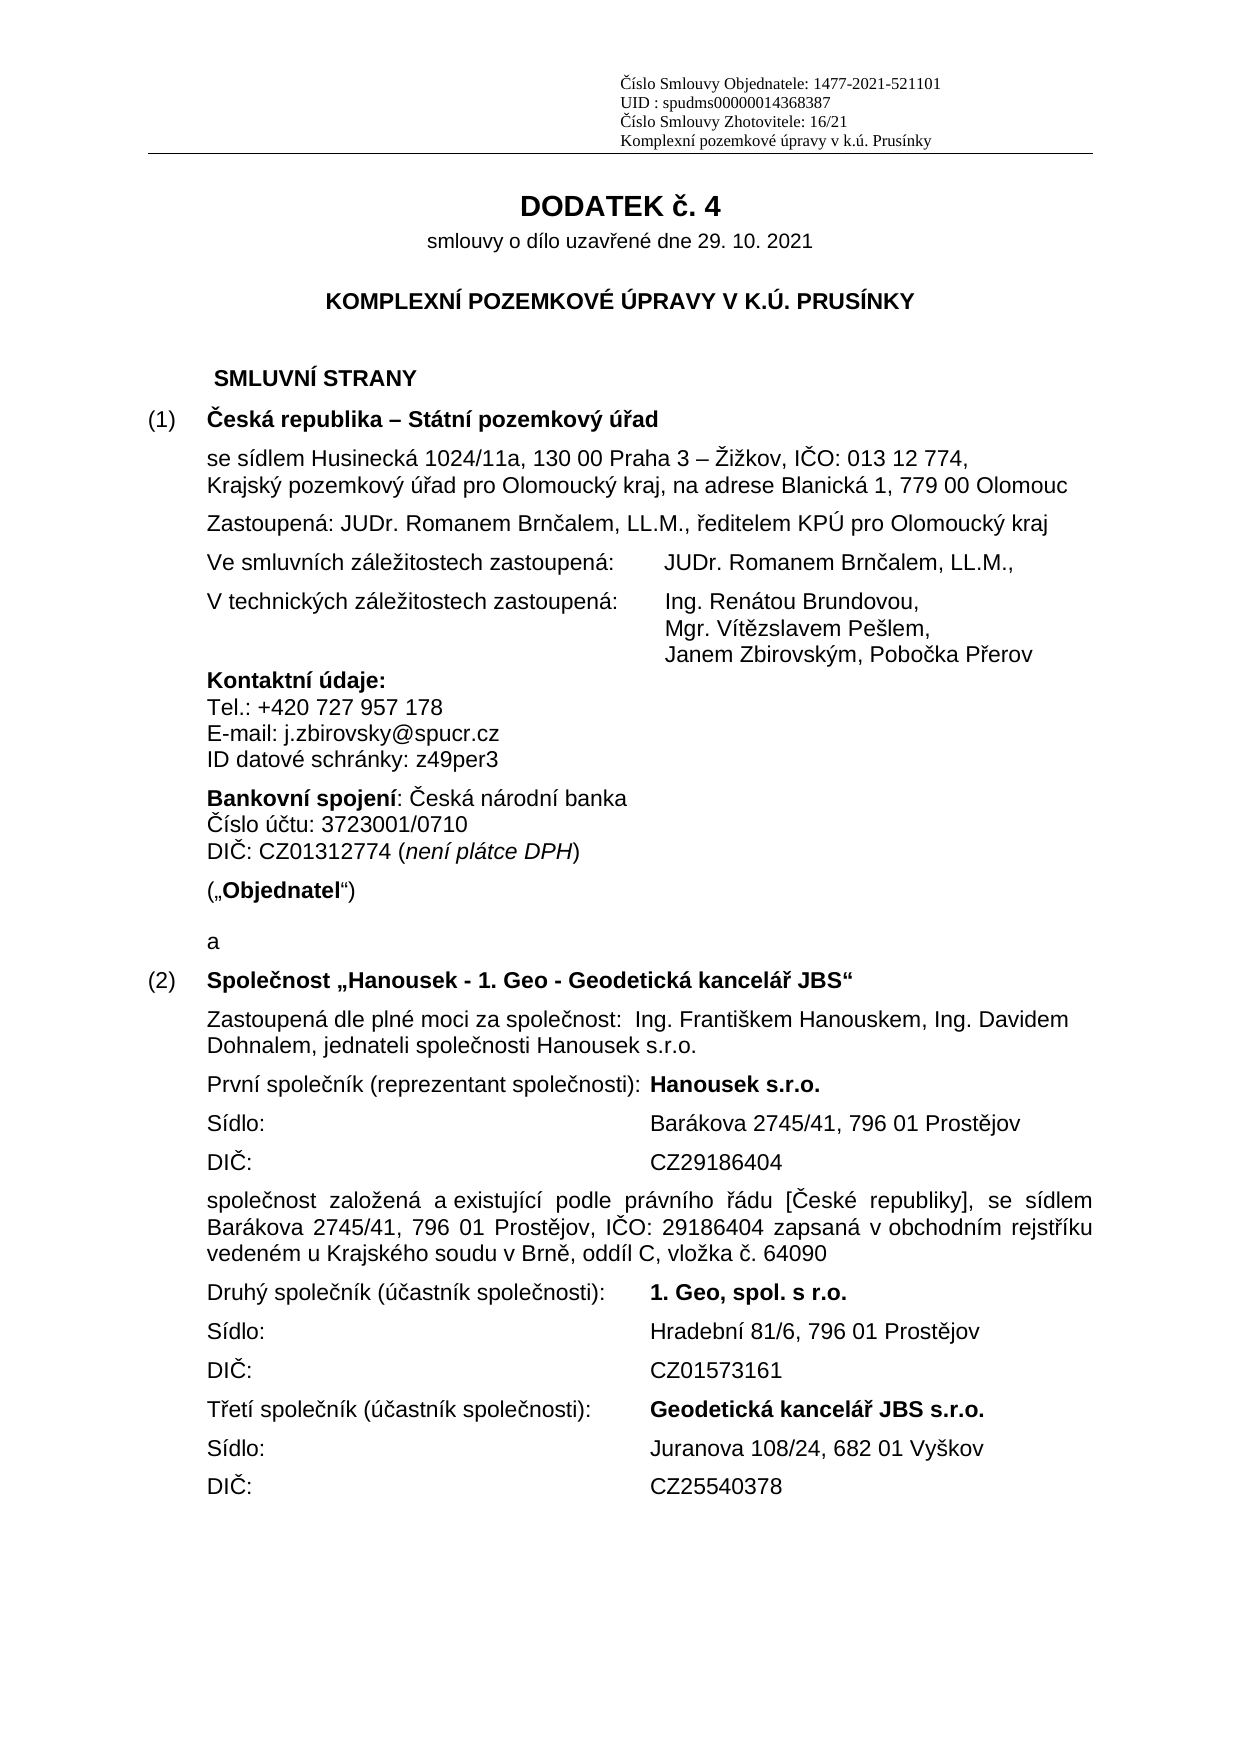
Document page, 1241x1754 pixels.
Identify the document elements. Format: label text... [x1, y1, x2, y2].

text Sídlo: Hradební 81/6, 796 01 Prostějov [207, 1318, 1093, 1344]
text Zastoupená dle plné moci za společnost: Ing. Františkem Hanouskem, Ing. Davidem Dohnalem, jednateli společnosti Hanousek s.r.o. [207, 1006, 1093, 1058]
list Česká republika – Státní pozemkový úřad [148, 406, 1093, 433]
text Druhý společník (účastník společnosti): 1. Geo, spol. s r.o. [207, 1279, 1093, 1305]
text Bankovní spojení: Česká národní banka [207, 785, 1093, 811]
text DIČ: CZ01312774 (není plátce DPH) [207, 838, 945, 864]
text E-mail: j.zbirovsky@spucr.cz [207, 720, 1093, 746]
text Kontaktní údaje: [207, 667, 1093, 693]
text Tel.: +420 727 957 178 [207, 693, 1093, 720]
text Sídlo: Barákova 2745/41, 796 01 Prostějov [207, 1110, 1093, 1136]
text DIČ: CZ01573161 [207, 1357, 1093, 1383]
text společnost založená a existující podle právního řádu [České republiky], se sídlem Barákova 2745/41, 796 01 Prostějov, IČO: 29186404 zapsaná v obchodním rejstříku vedeném u Krajského soudu v Brně, oddíl C, vložka č. 64090 [207, 1187, 1093, 1267]
text KOMPLEXNÍ POZEMKOVÉ ÚPRAVY V K.Ú. PRUSÍNKY [148, 288, 1093, 314]
list Společnost „Hanousek - 1. Geo - Geodetická kancelář JBS“ [148, 967, 1093, 993]
text DIČ: CZ29186404 [207, 1149, 1093, 1175]
text DODATEK č. 4 [148, 188, 1093, 222]
text Ve smluvních záležitostech zastoupená: JUDr. Romanem Brnčalem, LL.M., [207, 549, 1093, 576]
subtitle SMLUVNÍ STRANY [213, 365, 1093, 392]
text („Objednatel“) [207, 877, 945, 903]
text Zastoupená: JUDr. Romanem Brnčalem, LL.M., ředitelem KPÚ pro Olomoucký kraj [207, 510, 1093, 537]
text Krajský pozemkový úřad pro Olomoucký kraj, na adrese Blanická 1, 779 00 Olomouc [207, 472, 1093, 498]
text se sídlem Husinecká 1024/11a, 130 00 Praha 3 – Žižkov, IČO: 013 12 774, [207, 445, 1093, 472]
text DIČ: CZ25540378 [207, 1473, 1093, 1500]
text smlouvy o dílo uzavřené dne 29. 10. 2021 [148, 229, 1093, 253]
text Číslo účtu: 3723001/0710 [207, 811, 945, 838]
text Sídlo: Juranova 108/24, 682 01 Vyškov [207, 1434, 1093, 1461]
text Třetí společník (účastník společnosti): Geodetická kancelář JBS s.r.o. [207, 1396, 1093, 1422]
text Janem Zbirovským, Pobočka Přerov [207, 641, 1093, 667]
text První společník (reprezentant společnosti): Hanousek s.r.o. [207, 1071, 1093, 1097]
text a [207, 928, 1093, 954]
text V technických záležitostech zastoupená: Ing. Renátou Brundovou, Mgr. Vítězslavem Pešlem, [207, 588, 1093, 641]
text ID datové schránky: z49per3 [207, 746, 945, 773]
